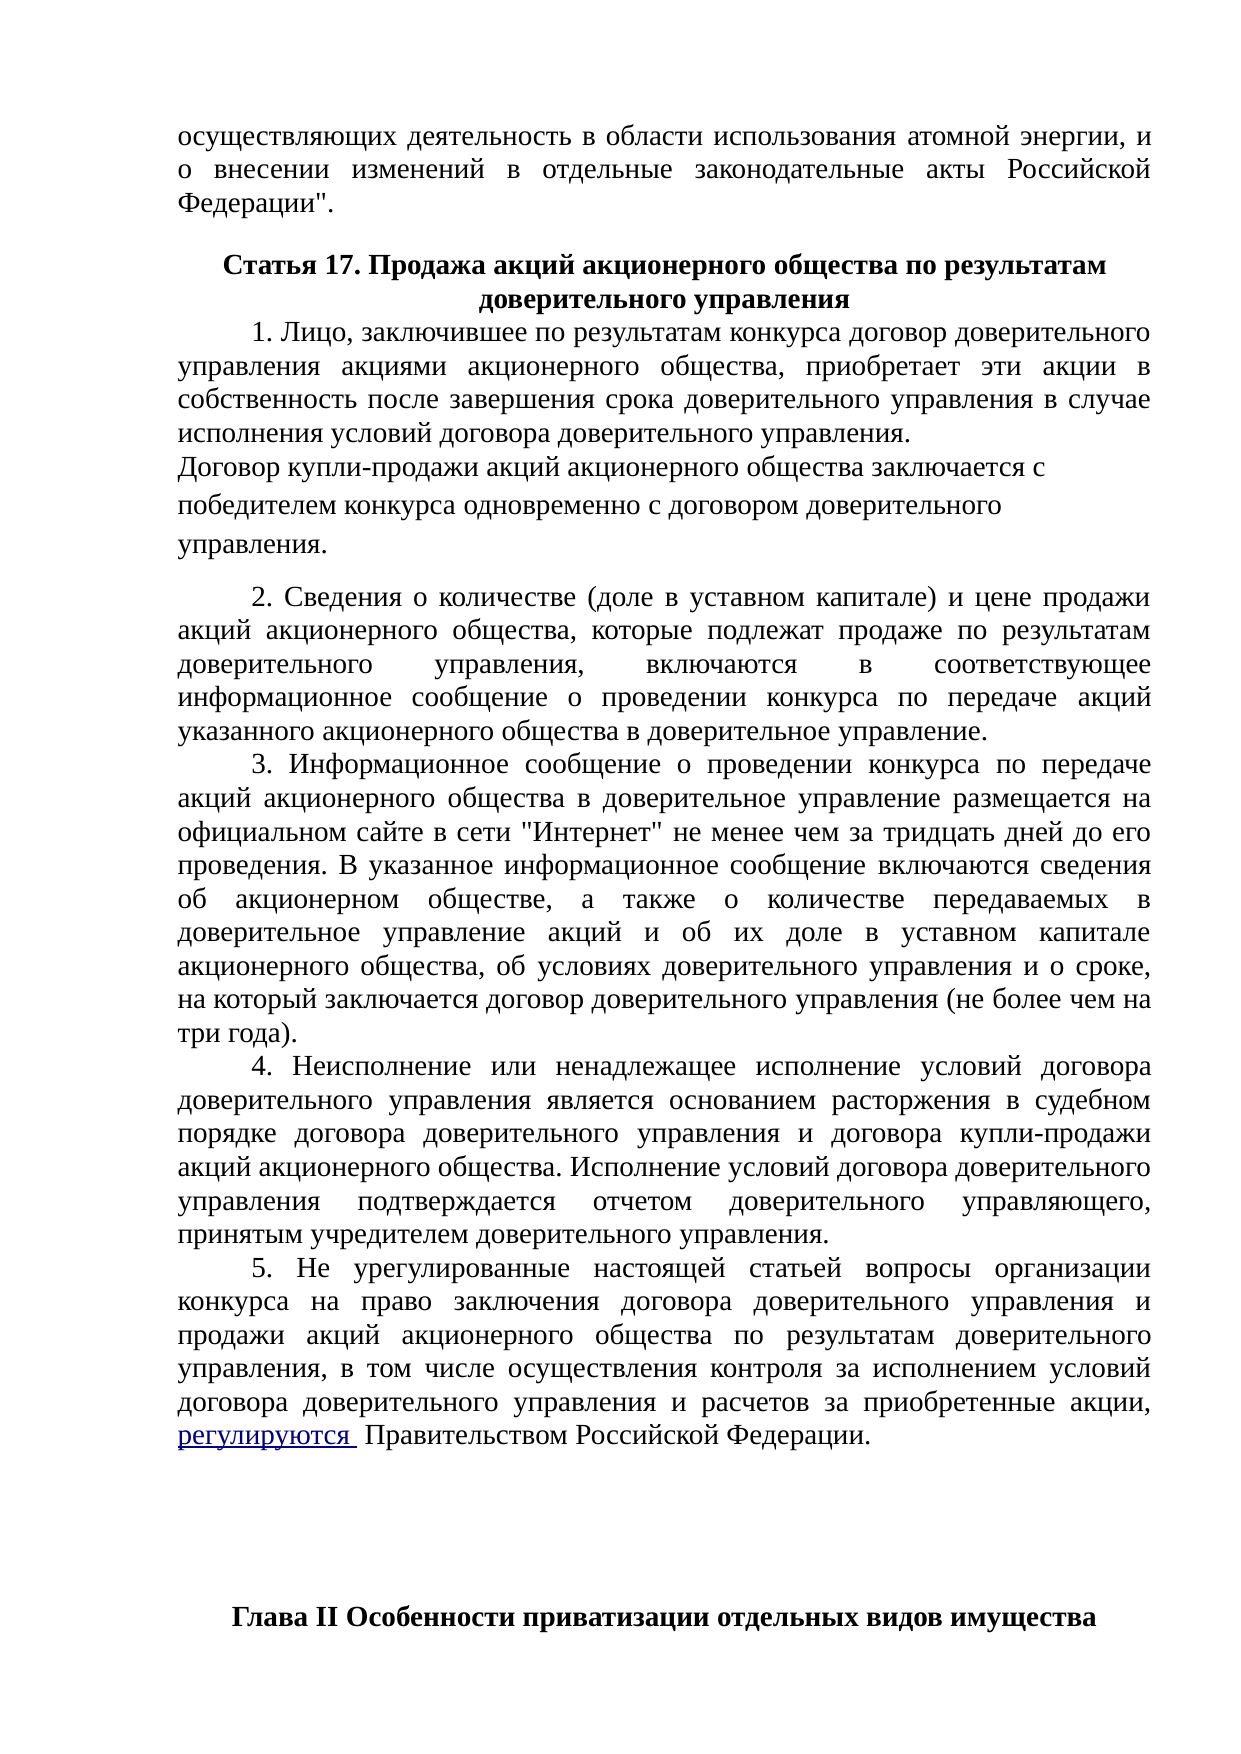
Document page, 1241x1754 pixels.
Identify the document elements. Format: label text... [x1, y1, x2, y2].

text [177, 118, 1152, 219]
subtitle Глава II Особенности приватизации отдельных видов имущества [177, 1599, 1152, 1633]
text 5. Не урегулированные настоящей статьей вопросы организации конкурса на право заключения договора доверительного управления и продажи акций акционерного общества по результатам доверительного управления, в том числе осуществления контроля за исполнением условий договора доверительного управления и расчетов за приобретенные акции, регулируются Правительством Российской Федерации. [177, 1250, 1152, 1451]
text Договор купли-продажи акций акционерного общества заключается с победителем конкурса одновременно с договором доверительного управления. [177, 449, 1152, 559]
subtitle Статья 17. Продажа акций акционерного общества по результатам доверительного управления [177, 247, 1152, 314]
text 3. Информационное сообщение о проведении конкурса по передаче акций акционерного общества в доверительное управление размещается на официальном сайте в сети "Интернет" не менее чем за тридцать дней до его проведения. В указанное информационное сообщение включаются сведения об акционерном обществе, а также о количестве передаваемых в доверительное управление акций и об их доле в уставном капитале акционерного общества, об условиях доверительного управления и о сроке, на который заключается договор доверительного управления (не более чем на три года). [177, 747, 1152, 1048]
text 2. Сведения о количестве (доле в уставном капитале) и цене продажи акций акционерного общества, которые подлежат продаже по результатам доверительного управления, включаются в соответствующее информационное сообщение о проведении конкурса по передаче акций указанного акционерного общества в доверительное управление. [177, 579, 1152, 747]
text 4. Неисполнение или ненадлежащее исполнение условий договора доверительного управления является основанием расторжения в судебном порядке договора доверительного управления и договора купли-продажи акций акционерного общества. Исполнение условий договора доверительного управления подтверждается отчетом доверительного управляющего, принятым учредителем доверительного управления. [177, 1048, 1152, 1250]
text 1. Лицо, заключившее по результатам конкурса договор доверительного управления акциями акционерного общества, приобретает эти акции в собственность после завершения срока доверительного управления в случае исполнения условий договора доверительного управления. [177, 314, 1152, 449]
